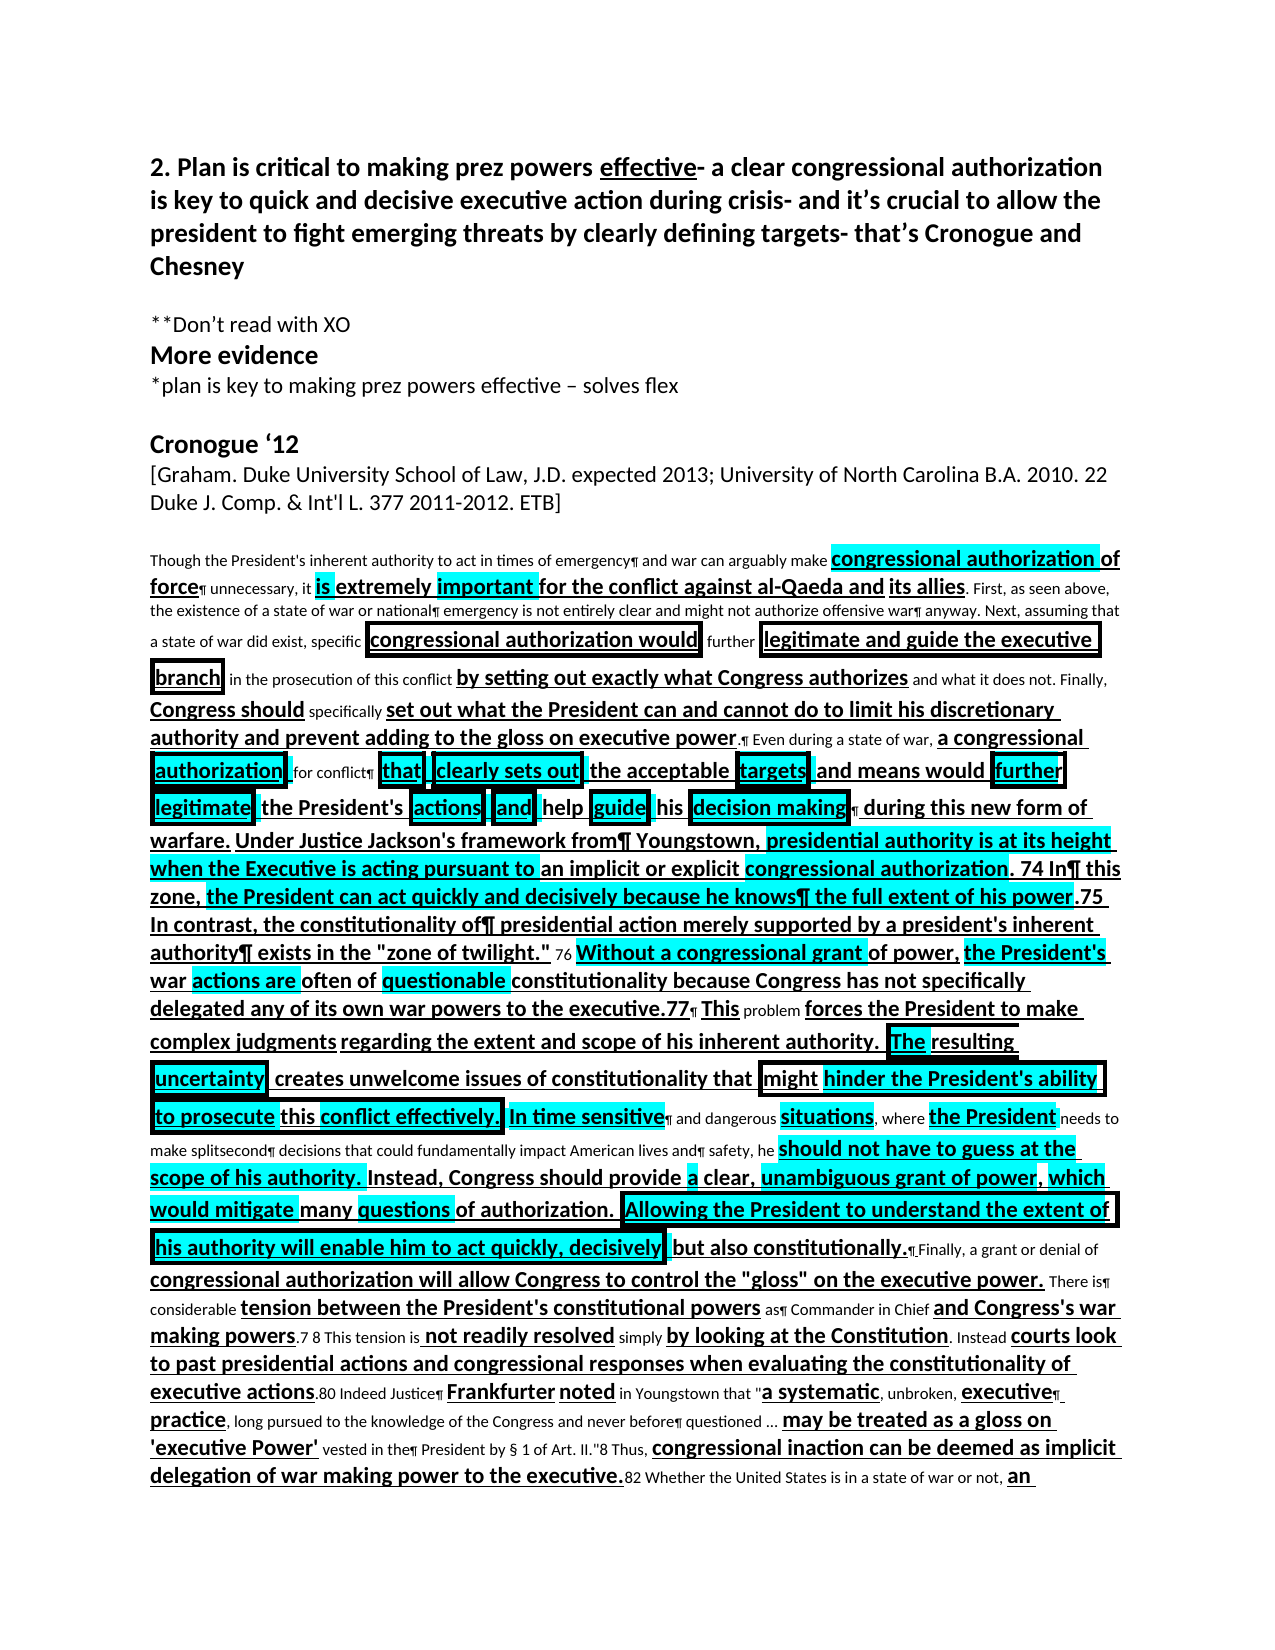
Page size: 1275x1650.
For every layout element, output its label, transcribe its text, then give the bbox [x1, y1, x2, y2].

text [Graham. Duke University School of Law, J.D. expected 2013; University of North Carolina B.A. 2010. 22 Duke J. Comp. & Int'l L. 377 2011-2012. ETB] [150, 460, 1125, 516]
text *plan is key to making prez powers effective – solves flex [150, 371, 1125, 399]
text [150, 544, 1125, 1489]
subtitle 2. Plan is critical to making prez powers effective- a clear congressional authorization is key to quick and decisive executive action during crisis- and it’s crucial to allow the president to fight emerging threats by clearly defining targets- that’s Cronogue and Chesney [150, 150, 1125, 282]
text More evidence [150, 338, 1125, 371]
text **Don’t read with XO [150, 310, 1125, 338]
text Cronogue ‘12 [150, 427, 1125, 460]
